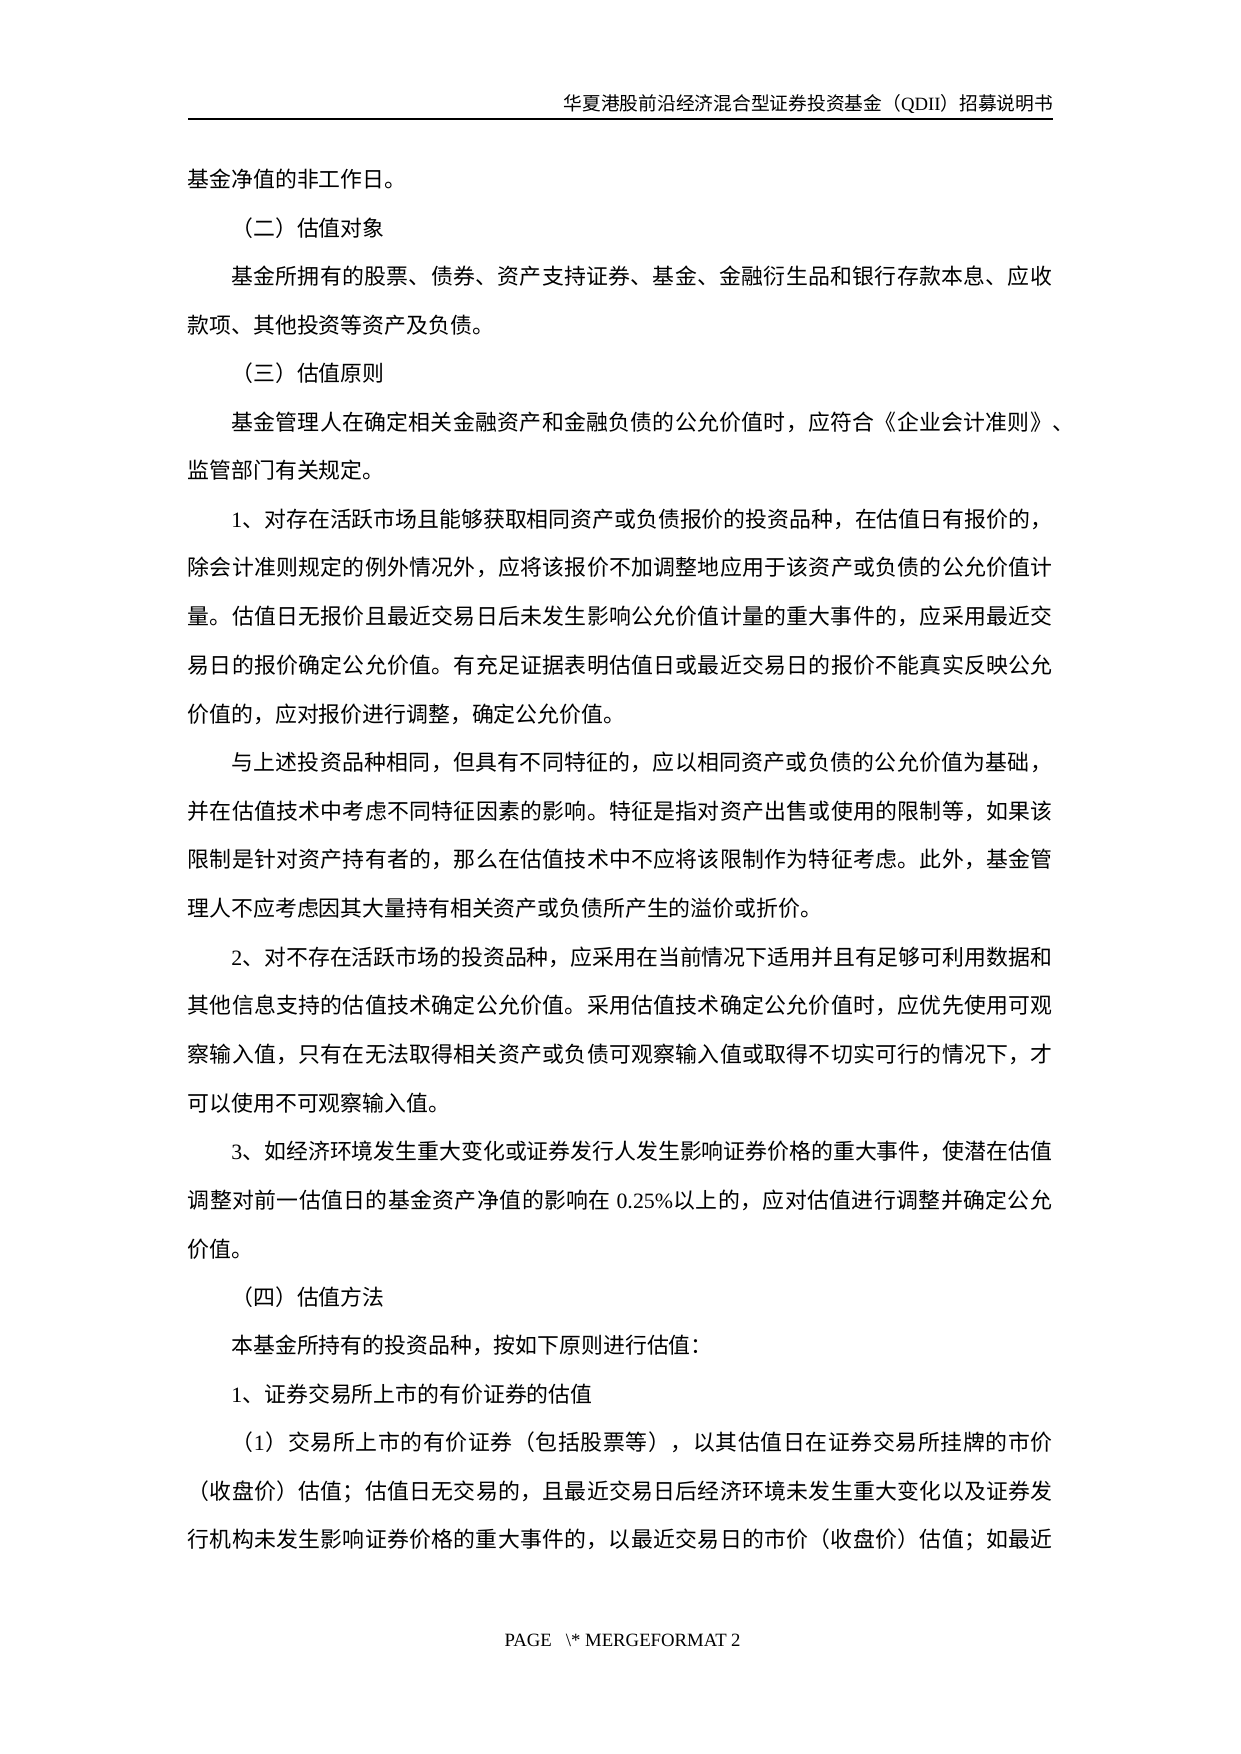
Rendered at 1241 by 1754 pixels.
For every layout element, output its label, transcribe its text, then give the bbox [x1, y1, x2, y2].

text 基金管理人在确定相关金融资产和金融负债的公允价值时，应符合《企业会计准则》、监管部门有关规定。 [187, 404, 1053, 485]
text 1、证券交易所上市的有价证券的估值 [187, 1376, 1053, 1409]
text 本基金所持有的投资品种，按如下原则进行估值： [187, 1328, 1053, 1360]
text 与上述投资品种相同，但具有不同特征的，应以相同资产或负债的公允价值为基础，并在估值技术中考虑不同特征因素的影响。特征是指对资产出售或使用的限制等，如果该限制是针对资产持有者的，那么在估值技术中不应将该限制作为特征考虑。此外，基金管理人不应考虑因其大量持有相关资产或负债所产生的溢价或折价。 [187, 744, 1053, 923]
text （二）估值对象 [187, 210, 1053, 243]
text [187, 162, 1053, 194]
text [187, 1424, 1053, 1554]
text （三）估值原则 [187, 356, 1053, 388]
text 1、对存在活跃市场且能够获取相同资产或负债报价的投资品种，在估值日有报价的，除会计准则规定的例外情况外，应将该报价不加调整地应用于该资产或负债的公允价值计量。估值日无报价且最近交易日后未发生影响公允价值计量的重大事件的，应采用最近交易日的报价确定公允价值。有充足证据表明估值日或最近交易日的报价不能真实反映公允价值的，应对报价进行调整，确定公允价值。 [187, 501, 1053, 729]
text 基金所拥有的股票、债券、资产支持证券、基金、金融衍生品和银行存款本息、应收款项、其他投资等资产及负债。 [187, 259, 1053, 340]
text 3、如经济环境发生重大变化或证券发行人发生影响证券价格的重大事件，使潜在估值调整对前一估值日的基金资产净值的影响在0.25%以上的，应对估值进行调整并确定公允价值。 [187, 1134, 1053, 1264]
text 2、对不存在活跃市场的投资品种，应采用在当前情况下适用并且有足够可利用数据和其他信息支持的估值技术确定公允价值。采用估值技术确定公允价值时，应优先使用可观察输入值，只有在无法取得相关资产或负债可观察输入值或取得不切实可行的情况下，才可以使用不可观察输入值。 [187, 939, 1053, 1118]
text （四）估值方法 [187, 1279, 1053, 1312]
